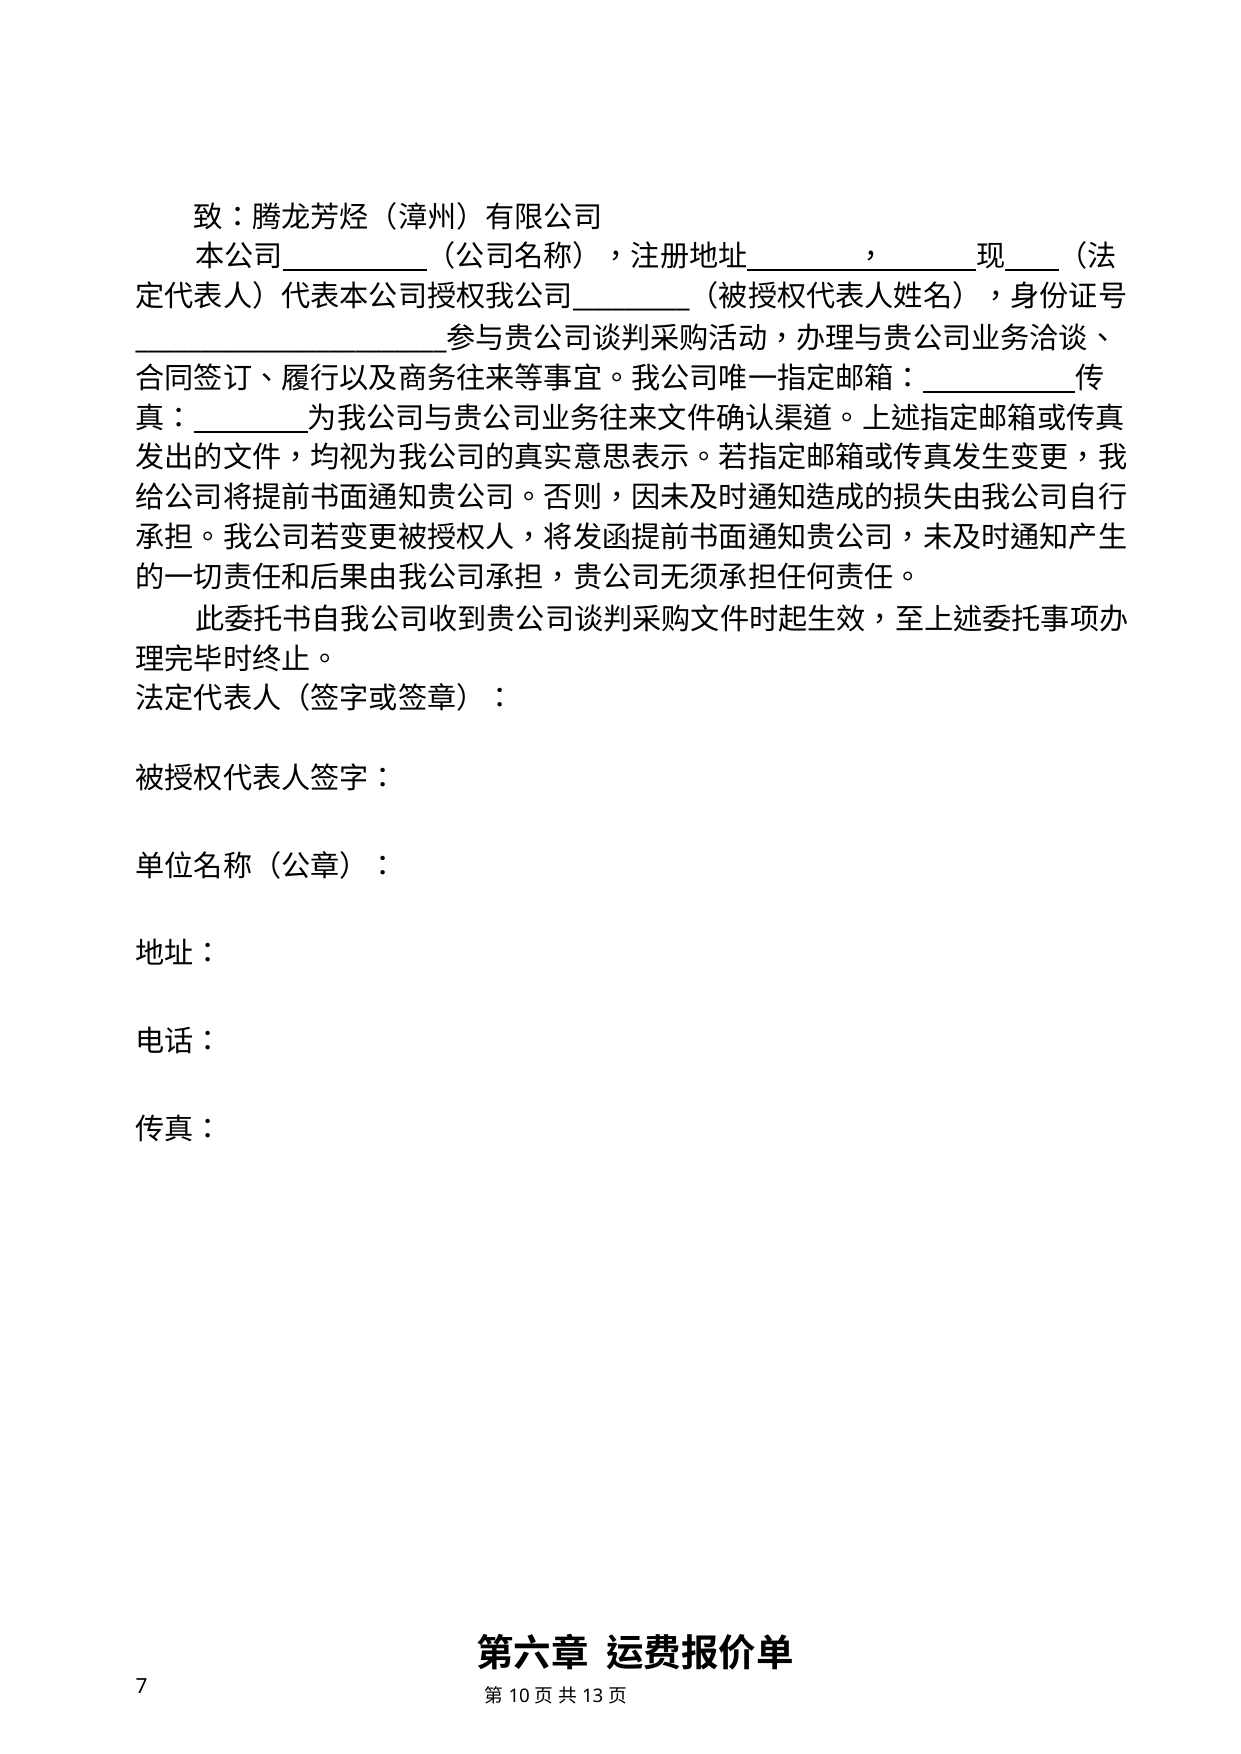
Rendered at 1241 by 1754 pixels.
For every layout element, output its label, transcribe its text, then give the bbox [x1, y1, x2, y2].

text 地址： [135, 933, 1134, 972]
text 单位名称（公章）： [135, 845, 1134, 884]
text 此委托书自我公司收到贵公司谈判采购文件时起生效，至上述委托事项办理完毕时终止。 [135, 596, 1134, 678]
text 致：腾龙芳烃（漳州）有限公司 [135, 196, 1134, 236]
text 被授权代表人签字： [135, 757, 1134, 797]
text 传真： [135, 1109, 1134, 1148]
text 本公司 （公司名称），注册地址 ， 现 （法定代表人）代表本公司授权我公司_________（被授权代表人姓名），身份证号________________________参与贵公司谈判采购活动，办理与贵公司业务洽谈、合同签订、履行以及商务往来等事宜。我公司唯一指定邮箱： 传真： 为我公司与贵公司业务往来文件确认渠道。上述指定邮箱或传真发出的文件，均视为我公司的真实意思表示。若指定邮箱或传真发生变更，我给公司将提前书面通知贵公司。否则，因未及时通知造成的损失由我公司自行承担。我公司若变更被授权人，将发函提前书面通知贵公司，未及时通知产生的一切责任和后果由我公司承担，贵公司无须承担任何责任。 [135, 236, 1134, 596]
text 第六章 运费报价单 [135, 1624, 1134, 1677]
text 电话： [135, 1021, 1134, 1060]
text 法定代表人（签字或签章）： [135, 678, 1134, 717]
